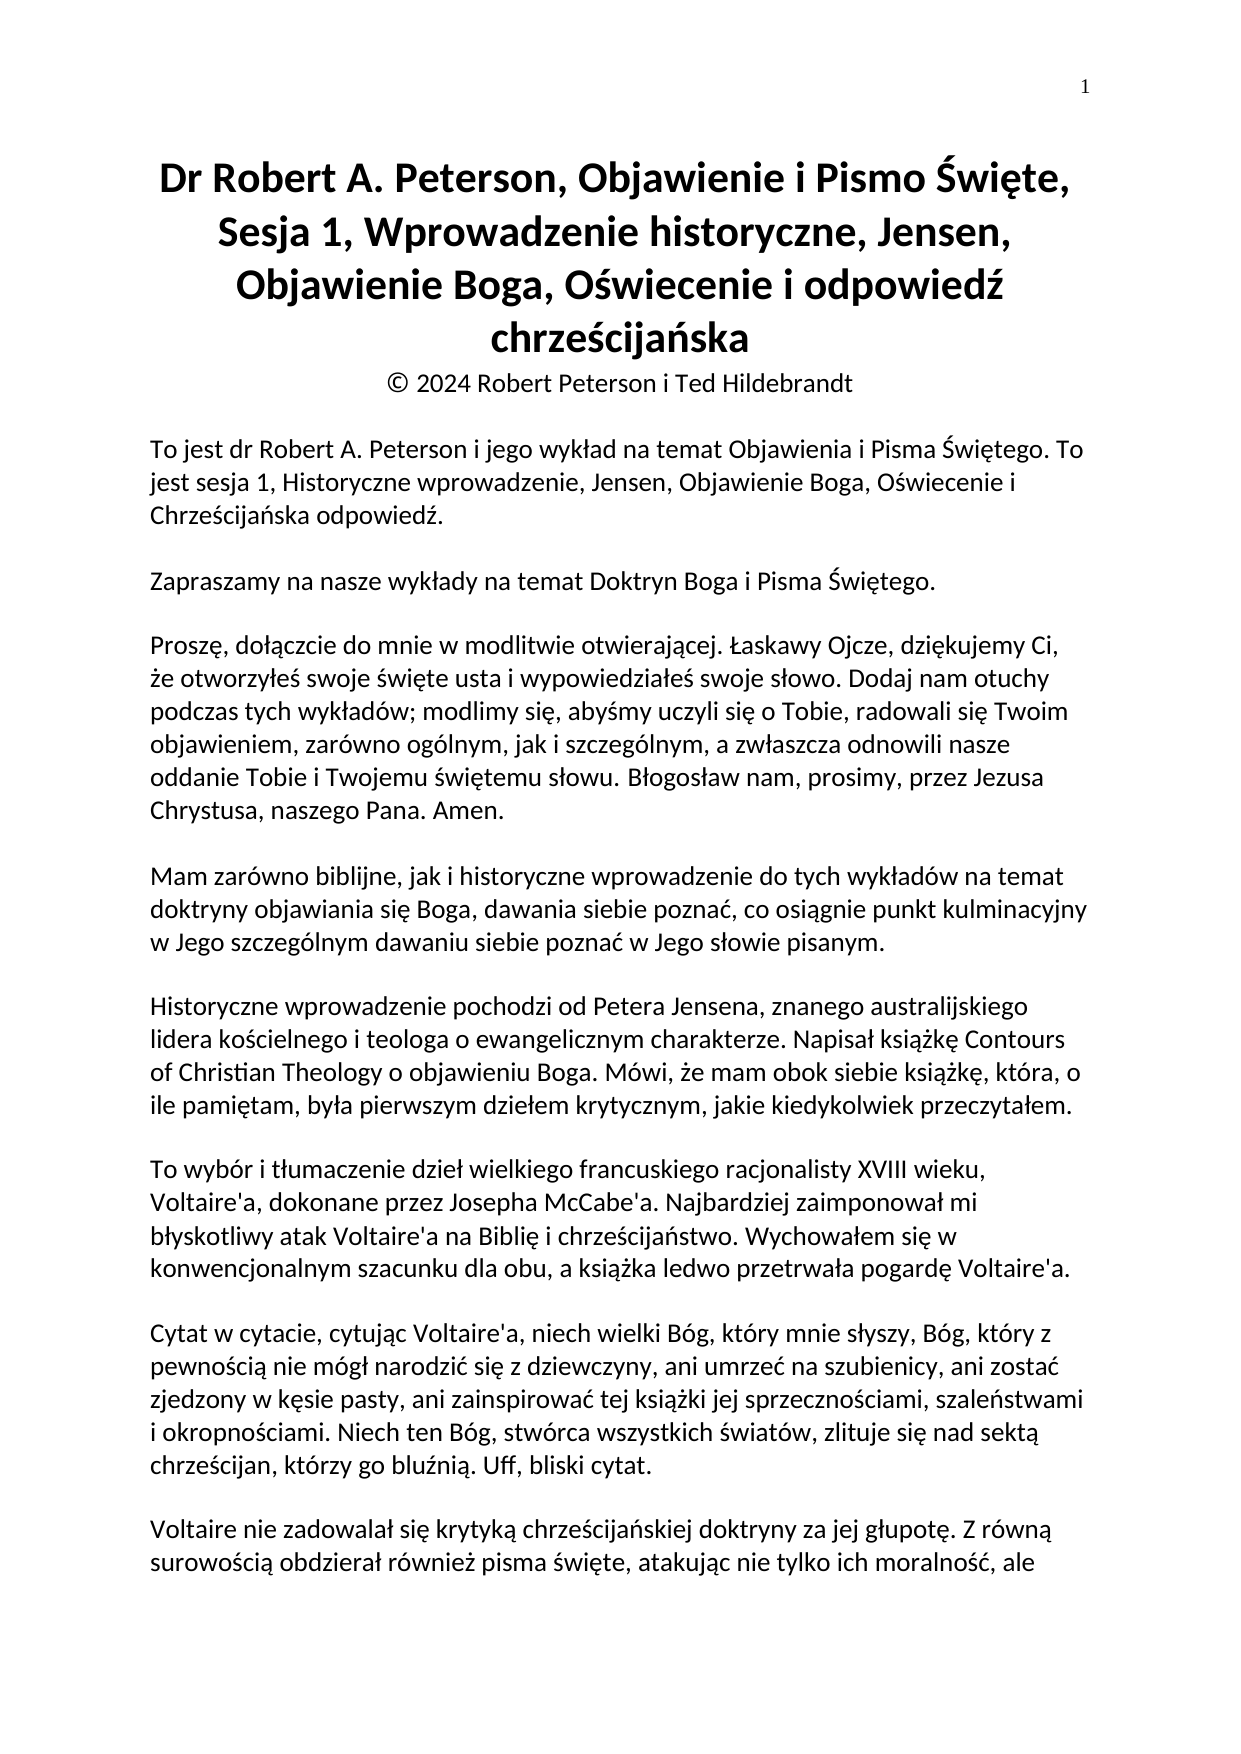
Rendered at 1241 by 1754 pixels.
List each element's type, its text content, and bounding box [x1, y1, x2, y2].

text Cytat w cytacie, cytując Voltaire'a, niech wielki Bóg, który mnie słyszy, Bóg, który z pewnością nie mógł narodzić się z dziewczyny, ani umrzeć na szubienicy, ani zostać zjedzony w kęsie pasty, ani zainspirować tej książki jej sprzecznościami, szaleństwami i okropnościami. Niech ten Bóg, stwórca wszystkich światów, zlituje się nad sektą chrześcijan, którzy go bluźnią. Uff, bliski cytat. [150, 1316, 1090, 1481]
text To jest dr Robert A. Peterson i jego wykład na temat Objawienia i Pisma Świętego. To jest sesja 1, Historyczne wprowadzenie, Jensen, Objawienie Boga, Oświecenie i Chrześcijańska odpowiedź. Zapraszamy na nasze wykłady na temat Doktryn Boga i Pisma Świętego. [150, 432, 1090, 597]
text Proszę, dołączcie do mnie w modlitwie otwierającej. Łaskawy Ojcze, dziękujemy Ci, że otworzyłeś swoje święte usta i wypowiedziałeś swoje słowo. Dodaj nam otuchy podczas tych wykładów; modlimy się, abyśmy uczyli się o Tobie, radowali się Twoim objawieniem, zarówno ogólnym, jak i szczególnym, a zwłaszcza odnowili nasze oddanie Tobie i Twojemu świętemu słowu. Błogosław nam, prosimy, przez Jezusa Chrystusa, naszego Pana. Amen. Mam zarówno biblijne, jak i historyczne wprowadzenie do tych wykładów na temat doktryny objawiania się Boga, dawania siebie poznać, co osiągnie punkt kulminacyjny w Jego szczególnym dawaniu siebie poznać w Jego słowie pisanym. [150, 628, 1090, 958]
text To wybór i tłumaczenie dzieł wielkiego francuskiego racjonalisty XVIII wieku, Voltaire'a, dokonane przez Josepha McCabe'a. Najbardziej zaimponował mi błyskotliwy atak Voltaire'a na Biblię i chrześcijaństwo. Wychowałem się w konwencjonalnym szacunku dla obu, a książka ledwo przetrwała pogardę Voltaire'a. [150, 1153, 1090, 1285]
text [150, 1512, 1090, 1578]
text Historyczne wprowadzenie pochodzi od Petera Jensena, znanego australijskiego lidera kościelnego i teologa o ewangelicznym charakterze. Napisał książkę Contours of Christian Theology o objawieniu Boga. Mówi, że mam obok siebie książkę, która, o ile pamiętam, była pierwszym dziełem krytycznym, jakie kiedykolwiek przeczytałem. [150, 989, 1090, 1121]
text Dr Robert A. Peterson, Objawienie i Pismo Święte, Sesja 1, Wprowadzenie historyczne, Jensen, Objawienie Boga, Oświecenie i odpowiedź chrześcijańska [150, 150, 1090, 364]
text © 2024 Robert Peterson i Ted Hildebrandt [150, 364, 1090, 401]
